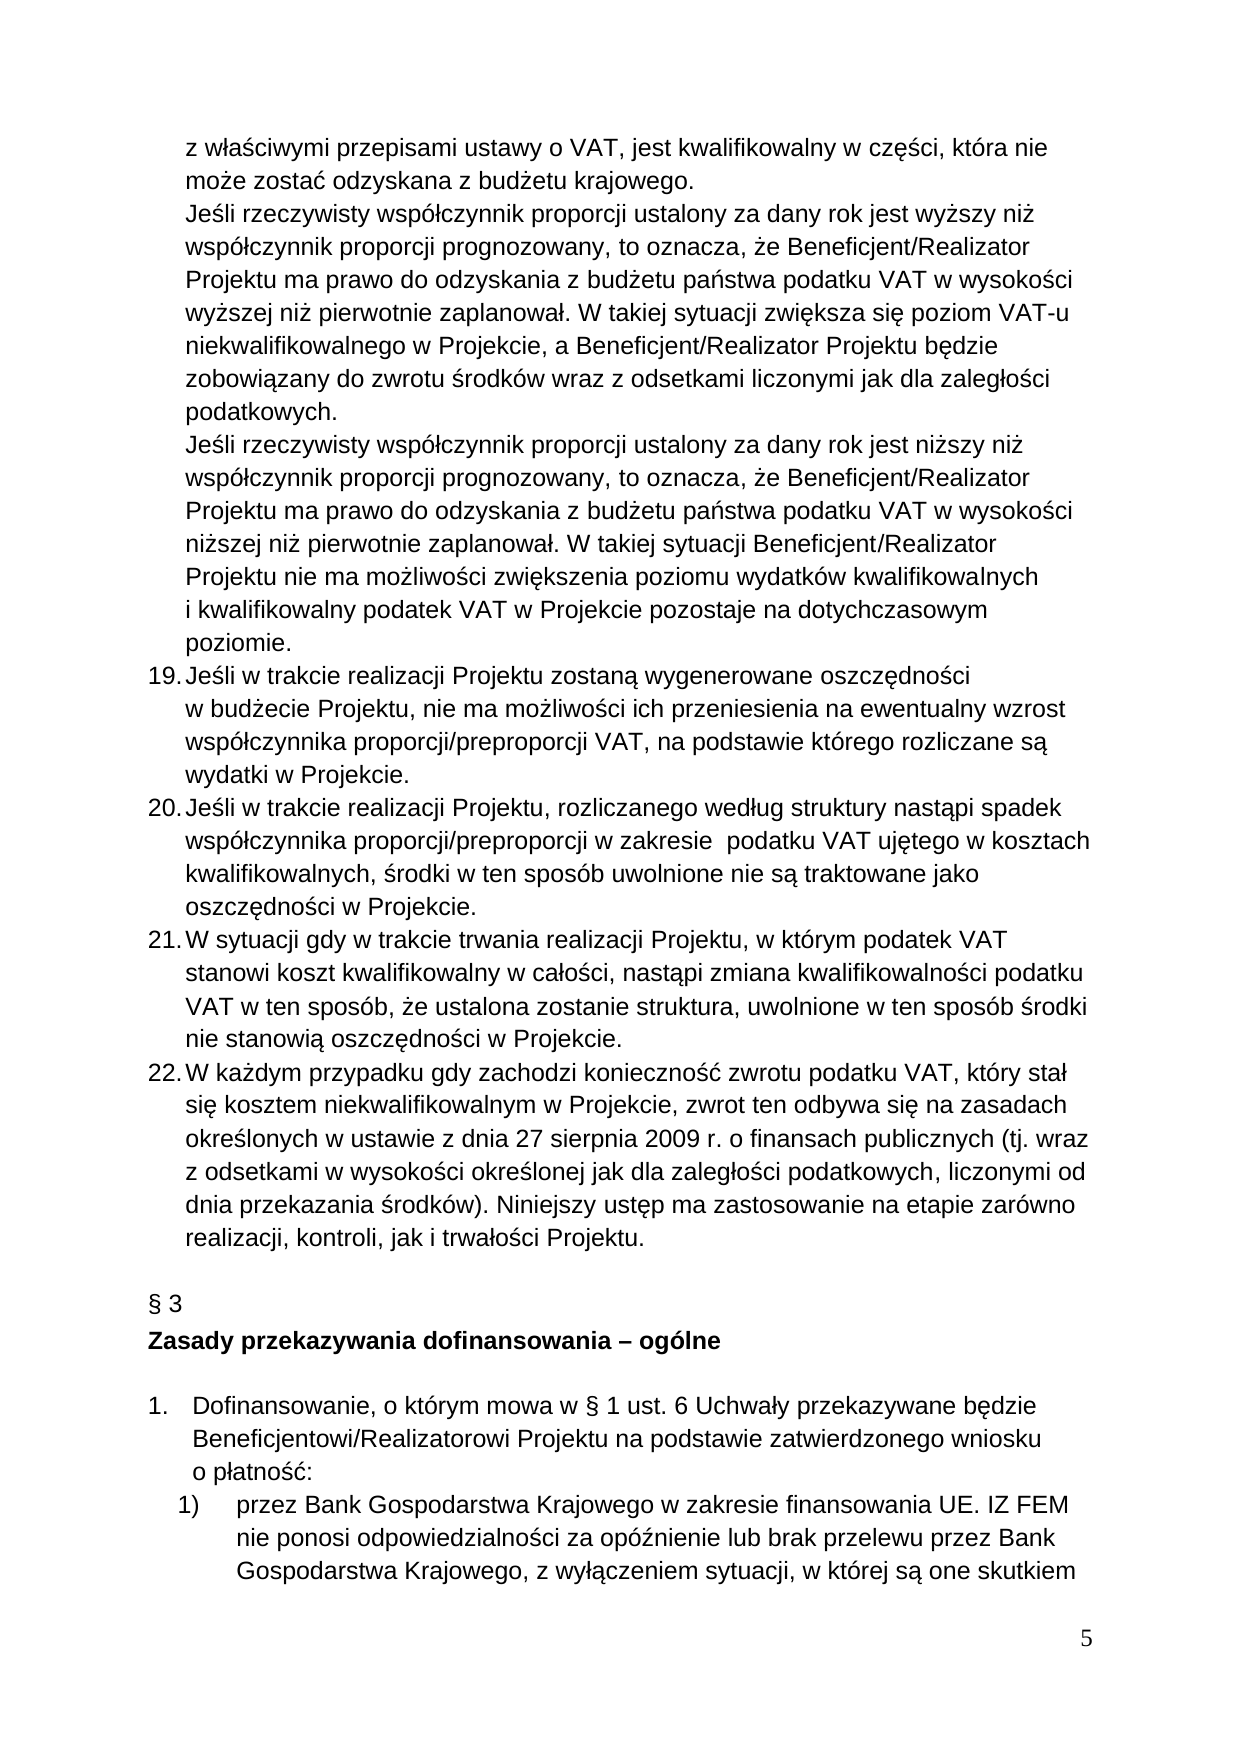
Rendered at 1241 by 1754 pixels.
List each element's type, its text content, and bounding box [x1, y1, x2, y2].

list W sytuacji gdy w trakcie trwania realizacji Projektu, w którym podatek VAT stanowi koszt kwalifikowalny w całości, nastąpi zmiana kwalifikowalności podatku VAT w ten sposób, że ustalona zostanie struktura, uwolnione w ten sposób środki nie stanowią oszczędności w Projekcie. [148, 925, 1093, 1053]
list W każdym przypadku gdy zachodzi konieczność zwrotu podatku VAT, który stał się kosztem niekwalifikowalnym w Projekcie, zwrot ten odbywa się na zasadach określonych w ustawie z dnia 27 sierpnia 2009 r. o finansach publicznych (tj. wraz z odsetkami w wysokości określonej jak dla zaległości podatkowych, liczonymi od dnia przekazania środków). Niniejszy ustęp ma zastosowanie na etapie zarówno realizacji, kontroli, jak i trwałości Projektu. [148, 1057, 1093, 1251]
text Jeśli rzeczywisty współczynnik proporcji ustalony za dany rok jest niższy niż współczynnik proporcji prognozowany, to oznacza, że Beneficjent/Realizator Projektu ma prawo do odzyskania z budżetu państwa podatku VAT w wysokości niższej niż pierwotnie zaplanował. W takiej sytuacji Beneficjent/Realizator Projektu nie ma możliwości zwiększenia poziomu wydatków kwalifikowalnych i kwalifikowalny podatek VAT w Projekcie pozostaje na dotychczasowym poziomie. [185, 430, 1093, 657]
list Dofinansowanie, o którym mowa w § 1 ust. 6 Uchwały przekazywane będzie Beneficjentowi/Realizatorowi Projektu na podstawie zatwierdzonego wniosku o płatność: [148, 1391, 1093, 1486]
text Jeśli rzeczywisty współczynnik proporcji ustalony za dany rok jest wyższy niż współczynnik proporcji prognozowany, to oznacza, że Beneficjent/Realizator Projektu ma prawo do odzyskania z budżetu państwa podatku VAT w wysokości wyższej niż pierwotnie zaplanował. W takiej sytuacji zwiększa się poziom VAT-u niekwalifikowalnego w Projekcie, a Beneficjent/Realizator Projektu będzie zobowiązany do zwrotu środków wraz z odsetkami liczonymi jak dla zaległości podatkowych. [185, 199, 1093, 426]
text § 3 [148, 1289, 1093, 1317]
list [177, 1490, 1093, 1585]
list Jeśli w trakcie realizacji Projektu, rozliczanego według struktury nastąpi spadek współczynnika proporcji/preproporcji w zakresie podatku VAT ujętego w kosztach kwalifikowalnych, środki w ten sposób uwolnione nie są traktowane jako oszczędności w Projekcie. [148, 793, 1093, 921]
list Jeśli w trakcie realizacji Projektu zostaną wygenerowane oszczędności w budżecie Projektu, nie ma możliwości ich przeniesienia na ewentualny wzrost współczynnika proporcji/preproporcji VAT, na podstawie którego rozliczane są wydatki w Projekcie. [148, 661, 1093, 789]
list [148, 133, 1093, 195]
text Zasady przekazywania dofinansowania – ogólne [148, 1326, 1093, 1354]
